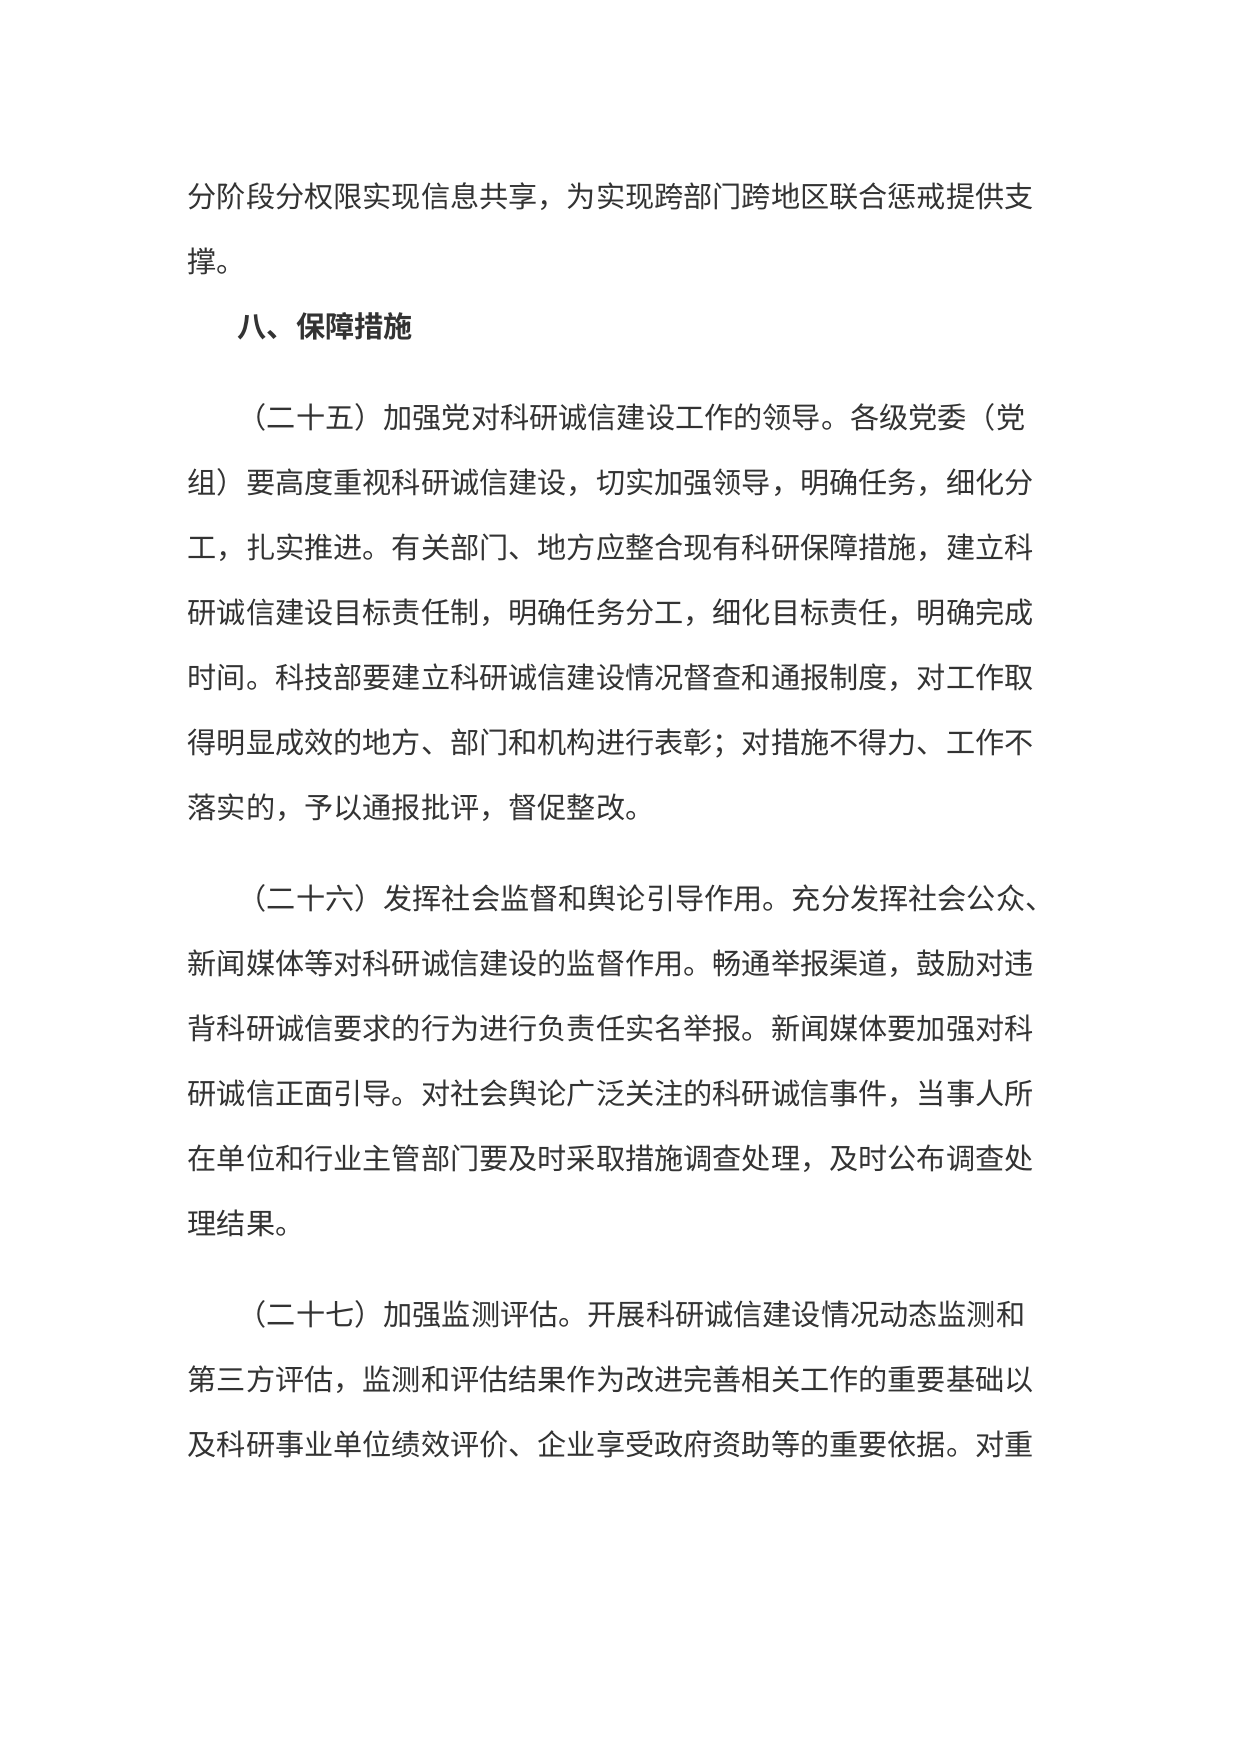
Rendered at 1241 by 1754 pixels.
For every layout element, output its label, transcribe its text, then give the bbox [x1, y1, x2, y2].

text （二十五）加强党对科研诚信建设工作的领导。各级党委（党组）要高度重视科研诚信建设，切实加强领导，明确任务，细化分工，扎实推进。有关部门、地方应整合现有科研保障措施，建立科研诚信建设目标责任制，明确任务分工，细化目标责任，明确完成时间。科技部要建立科研诚信建设情况督查和通报制度，对工作取得明显成效的地方、部门和机构进行表彰；对措施不得力、工作不落实的，予以通报批评，督促整改。 [187, 383, 1053, 838]
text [187, 162, 1053, 292]
text 八、保障措施 [187, 292, 1053, 357]
text （二十六）发挥社会监督和舆论引导作用。充分发挥社会公众、新闻媒体等对科研诚信建设的监督作用。畅通举报渠道，鼓励对违背科研诚信要求的行为进行负责任实名举报。新闻媒体要加强对科研诚信正面引导。对社会舆论广泛关注的科研诚信事件，当事人所在单位和行业主管部门要及时采取措施调查处理，及时公布调查处理结果。 [187, 864, 1053, 1254]
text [187, 1280, 1053, 1475]
